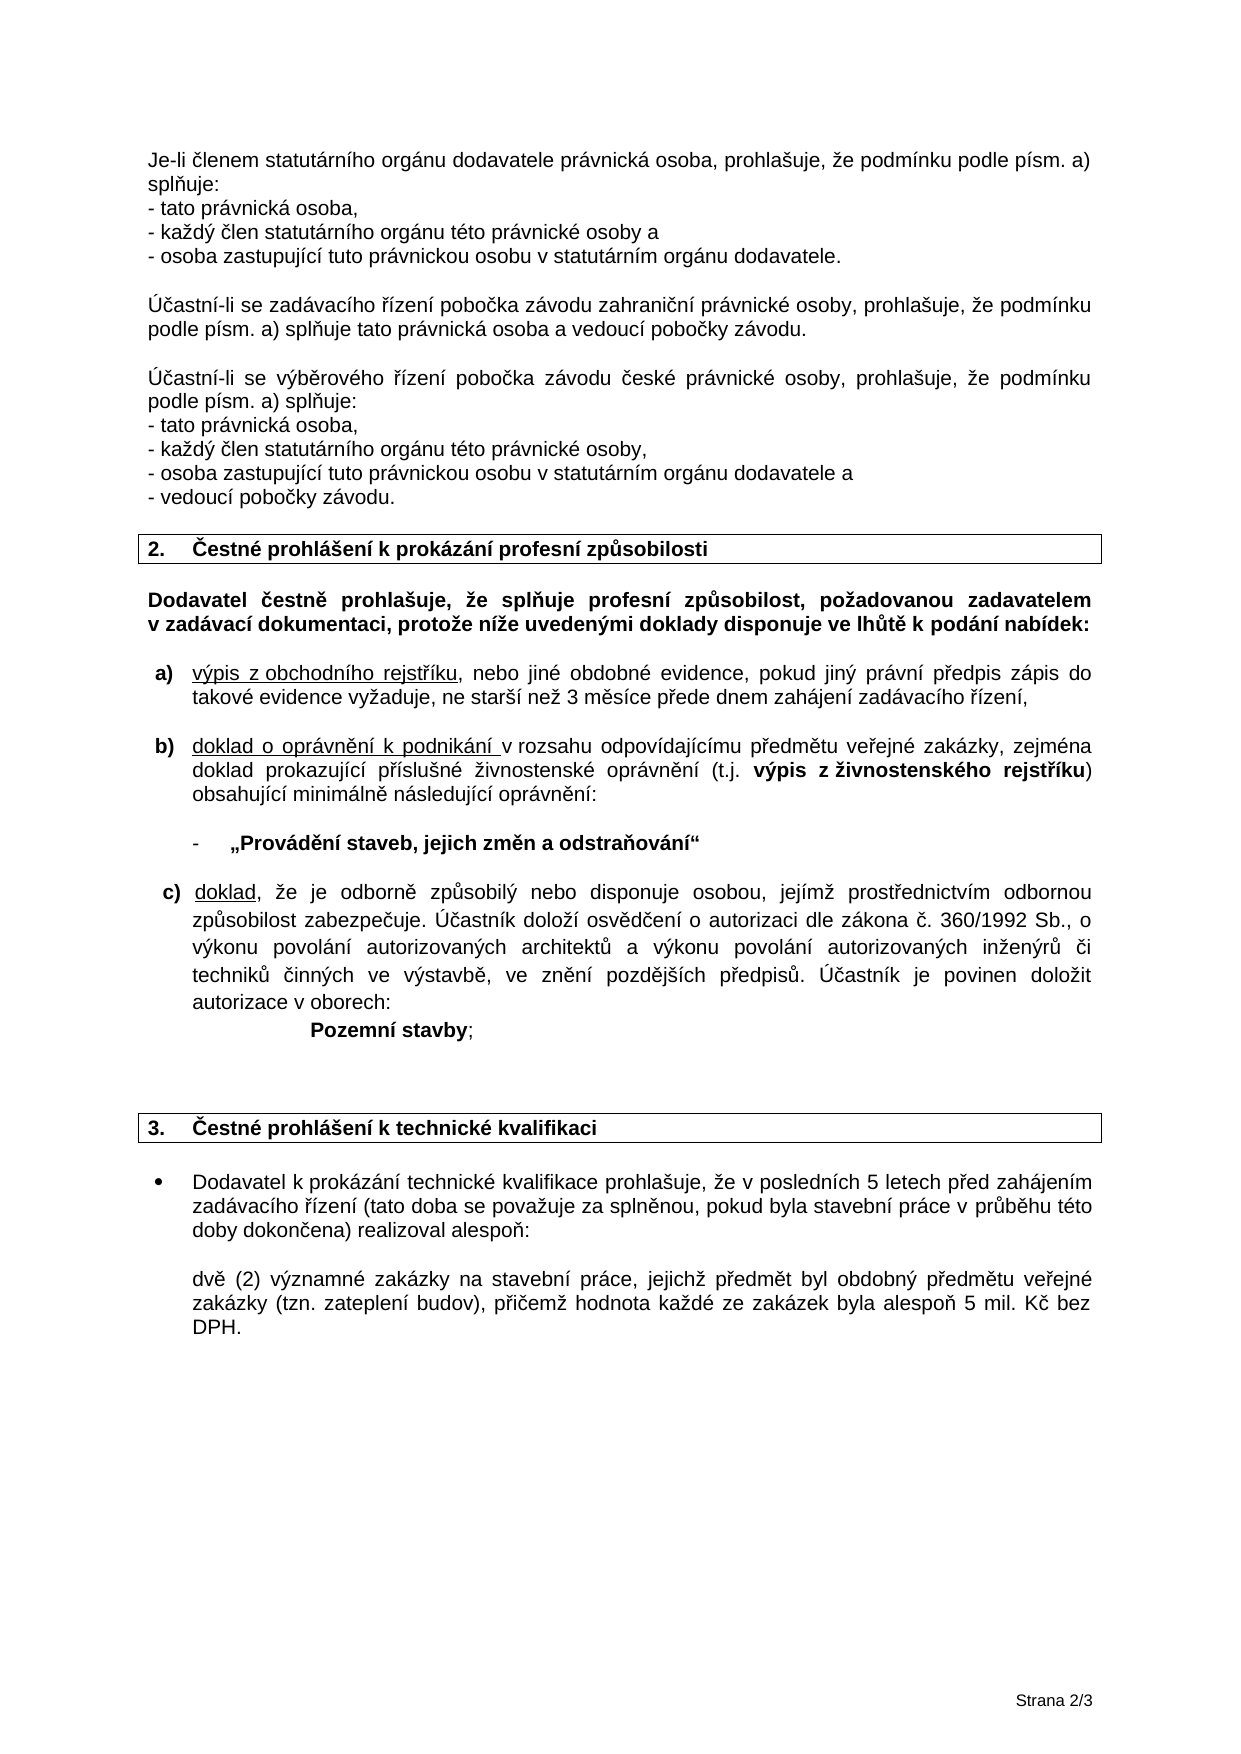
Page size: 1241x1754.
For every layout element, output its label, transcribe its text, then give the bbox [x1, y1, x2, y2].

list Čestné prohlášení k prokázání profesní způsobilosti [139, 535, 1101, 563]
text Účastní-li se zadávacího řízení pobočka závodu zahraniční právnické osoby, prohlašuje, že podmínku podle písm. a) splňuje tato právnická osoba a vedoucí pobočky závodu. [148, 292, 1092, 340]
text Účastní-li se výběrového řízení pobočka závodu české právnické osoby, prohlašuje, že podmínku podle písm. a) splňuje: [148, 365, 1092, 413]
list Dodavatel k prokázání technické kvalifikace prohlašuje, že v posledních 5 letech před zahájením zadávacího řízení (tato doba se považuje za splněnou, pokud byla stavební práce v průběhu této doby dokončena) realizoval alespoň: [155, 1170, 1092, 1242]
text - vedoucí pobočky závodu. [148, 485, 1092, 509]
text - tato právnická osoba, [148, 413, 1092, 437]
text - tato právnická osoba, [148, 196, 1092, 219]
text - osoba zastupující tuto právnickou osobu v statutárním orgánu dodavatele a [148, 461, 1092, 485]
list doklad o oprávnění k podnikání v rozsahu odpovídajícímu předmětu veřejné zakázky, zejména doklad prokazující příslušné živnostenské oprávnění (t.j. výpis z živnostenského rejstříku) obsahující minimálně následující oprávnění: [154, 734, 1092, 806]
text dvě (2) významné zakázky na stavební práce, jejichž předmět byl obdobný předmětu veřejné zakázky (tzn. zateplení budov), přičemž hodnota každé ze zakázek byla alespoň 5 mil. Kč bez DPH. [192, 1267, 1092, 1339]
list Čestné prohlášení k technické kvalifikaci [139, 1114, 1101, 1142]
text - každý člen statutárního orgánu této právnické osoby, [148, 437, 1092, 461]
text Je-li členem statutárního orgánu dodavatele právnická osoba, prohlašuje, že podmínku podle písm. a) splňuje: [148, 148, 1092, 196]
text - osoba zastupující tuto právnickou osobu v statutárním orgánu dodavatele. [148, 243, 1092, 267]
text Pozemní stavby; [310, 1017, 1092, 1041]
text - každý člen statutárního orgánu této právnické osoby a [148, 219, 1092, 243]
list „Provádění staveb, jejich změn a odstraňování“ [192, 831, 1092, 855]
list výpis z obchodního rejstříku, nebo jiné obdobné evidence, pokud jiný právní předpis zápis do takové evidence vyžaduje, ne starší než 3 měsíce přede dnem zahájení zadávacího řízení, [155, 661, 1092, 709]
text c) doklad, že je odborně způsobilý nebo disponuje osobou, jejímž prostřednictvím odbornou způsobilost zabezpečuje. Účastník doloží osvědčení o autorizaci dle zákona č. 360/1992 Sb., o výkonu povolání autorizovaných architektů a výkonu povolání autorizovaných inženýrů či techniků činných ve výstavbě, ve znění pozdějších předpisů. Účastník je povinen doložit autorizace v oborech: [162, 880, 1092, 1014]
text Dodavatel čestně prohlašuje, že splňuje profesní způsobilost, požadovanou zadavatelem v zadávací dokumentaci, protože níže uvedenými doklady disponuje ve lhůtě k podání nabídek: [148, 588, 1092, 636]
